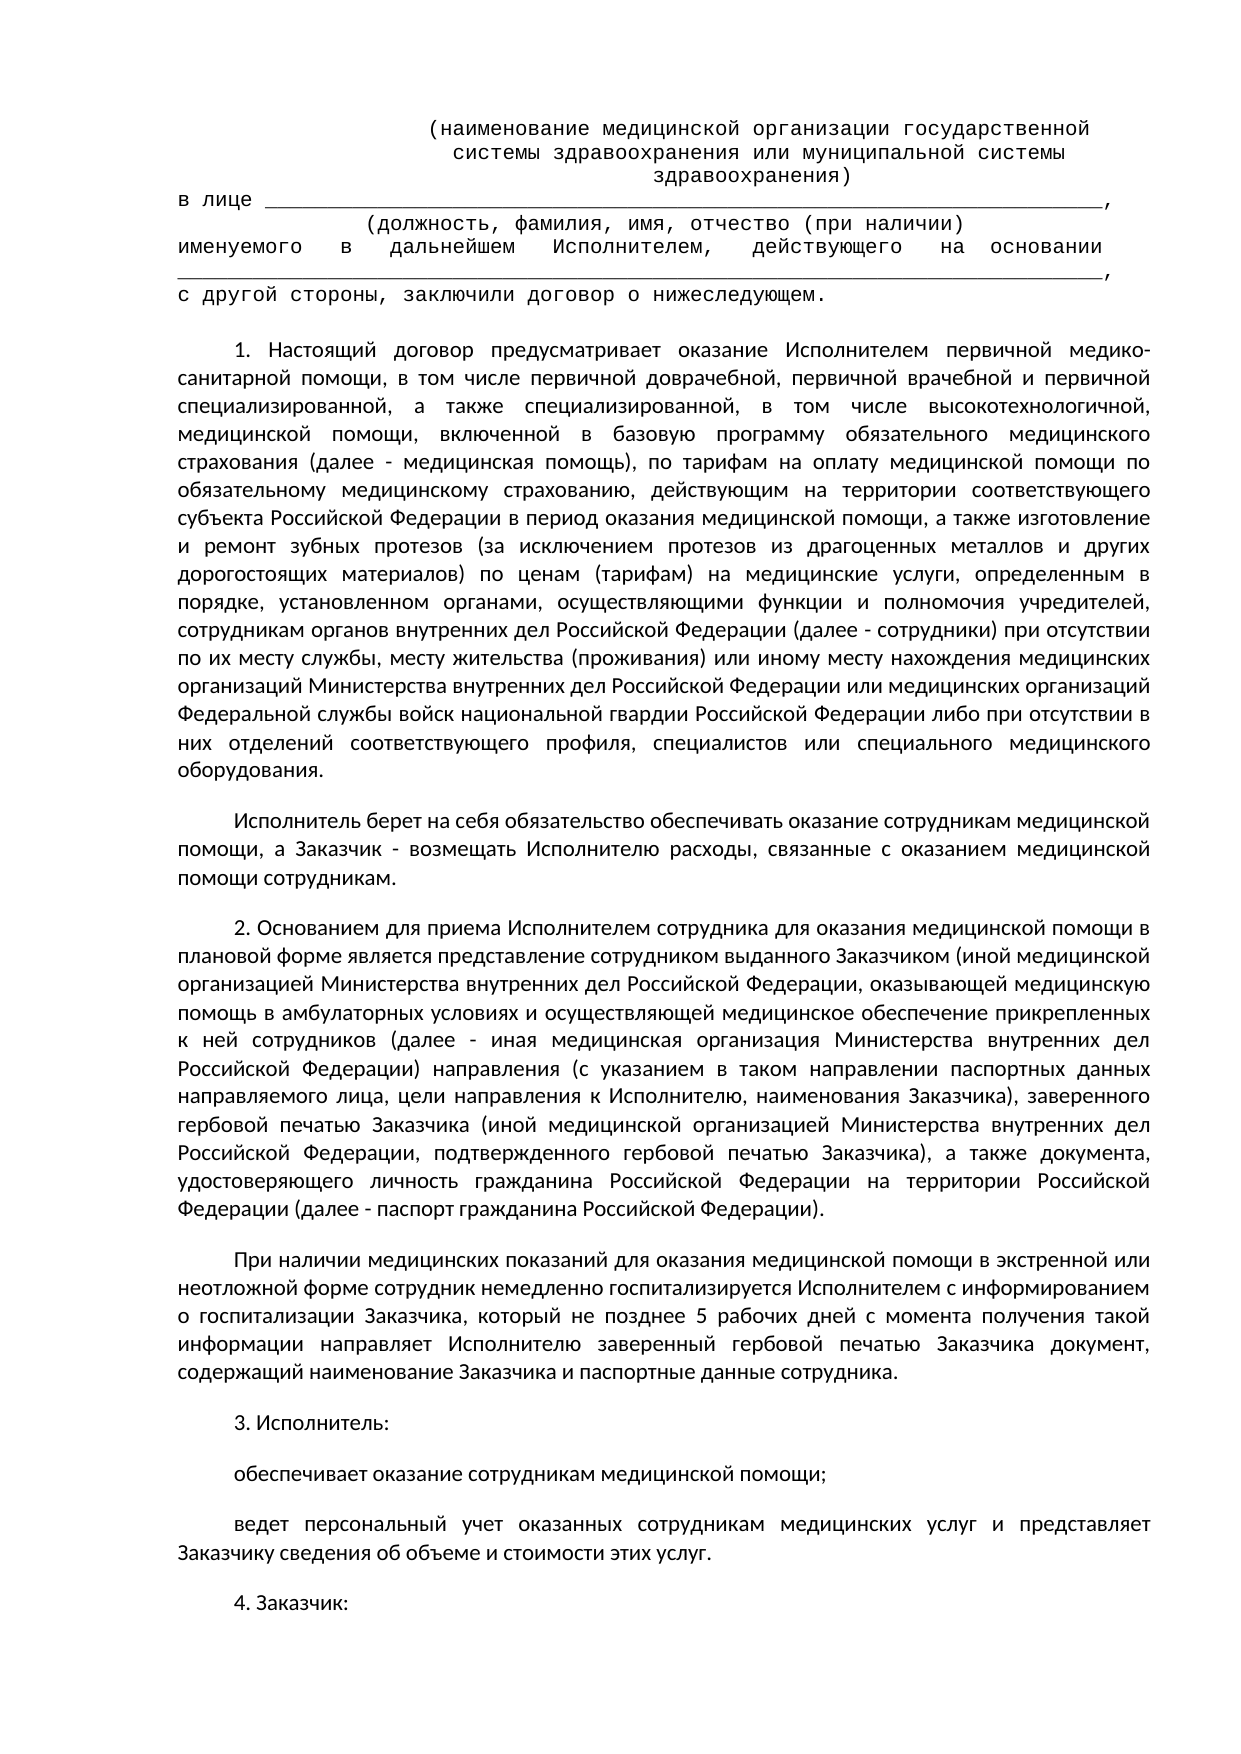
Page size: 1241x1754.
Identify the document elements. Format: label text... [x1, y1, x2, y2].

text Исполнитель берет на себя обязательство обеспечивать оказание сотрудникам медицинской помощи, а Заказчик - возмещать Исполнителю расходы, связанные с оказанием медицинской помощи сотрудникам. [177, 807, 1152, 891]
text 1. Настоящий договор предусматривает оказание Исполнителем первичной медико-санитарной помощи, в том числе первичной доврачебной, первичной врачебной и первичной специализированной, а также специализированной, в том числе высокотехнологичной, медицинской помощи, включенной в базовую программу обязательного медицинского страхования (далее - медицинская помощь), по тарифам на оплату медицинской помощи по обязательному медицинскому страхованию, действующим на территории соответствующего субъекта Российской Федерации в период оказания медицинской помощи, а также изготовление и ремонт зубных протезов (за исключением протезов из драгоценных металлов и других дорогостоящих материалов) по ценам (тарифам) на медицинские услуги, определенным в порядке, установленном органами, осуществляющими функции и полномочия учредителей, сотрудникам органов внутренних дел Российской Федерации (далее - сотрудники) при отсутствии по их месту службы, месту жительства (проживания) или иному месту нахождения медицинских организаций Министерства внутренних дел Российской Федерации или медицинских организаций Федеральной службы войск национальной гвардии Российской Федерации либо при отсутствии в них отделений соответствующего профиля, специалистов или специального медицинского оборудования. [177, 335, 1152, 784]
text обеспечивает оказание сотрудникам медицинской помощи; [177, 1459, 1152, 1487]
text системы здравоохранения или муниципальной системы [177, 142, 1152, 165]
text При наличии медицинских показаний для оказания медицинской помощи в экстренной или неотложной форме сотрудник немедленно госпитализируется Исполнителем с информированием о госпитализации Заказчика, который не позднее 5 рабочих дней с момента получения такой информации направляет Исполнителю заверенный гербовой печатью Заказчика документ, содержащий наименование Заказчика и паспортные данные сотрудника. [177, 1245, 1152, 1385]
text 4. Заказчик: [177, 1588, 1152, 1617]
text 3. Исполнитель: [177, 1408, 1152, 1436]
text (должность, фамилия, имя, отчество (при наличии) [177, 213, 1152, 236]
text в лице ___________________________________________________________________, [177, 189, 1152, 213]
text ведет персональный учет оказанных сотрудникам медицинских услуг и представляет Заказчику сведения об объеме и стоимости этих услуг. [177, 1509, 1152, 1566]
text __________________________________________________________________________, [177, 260, 1152, 284]
text здравоохранения) [177, 165, 1152, 189]
text именуемого в дальнейшем Исполнителем, действующего на основании [177, 236, 1152, 260]
text (наименование медицинской организации государственной [177, 118, 1152, 142]
text с другой стороны, заключили договор о нижеследующем. [177, 284, 1152, 307]
text 2. Основанием для приема Исполнителем сотрудника для оказания медицинской помощи в плановой форме является представление сотрудником выданного Заказчиком (иной медицинской организацией Министерства внутренних дел Российской Федерации, оказывающей медицинскую помощь в амбулаторных условиях и осуществляющей медицинское обеспечение прикрепленных к ней сотрудников (далее - иная медицинская организация Министерства внутренних дел Российской Федерации) направления (с указанием в таком направлении паспортных данных направляемого лица, цели направления к Исполнителю, наименования Заказчика), заверенного гербовой печатью Заказчика (иной медицинской организацией Министерства внутренних дел Российской Федерации, подтвержденного гербовой печатью Заказчика), а также документа, удостоверяющего личность гражданина Российской Федерации на территории Российской Федерации (далее - паспорт гражданина Российской Федерации). [177, 913, 1152, 1222]
